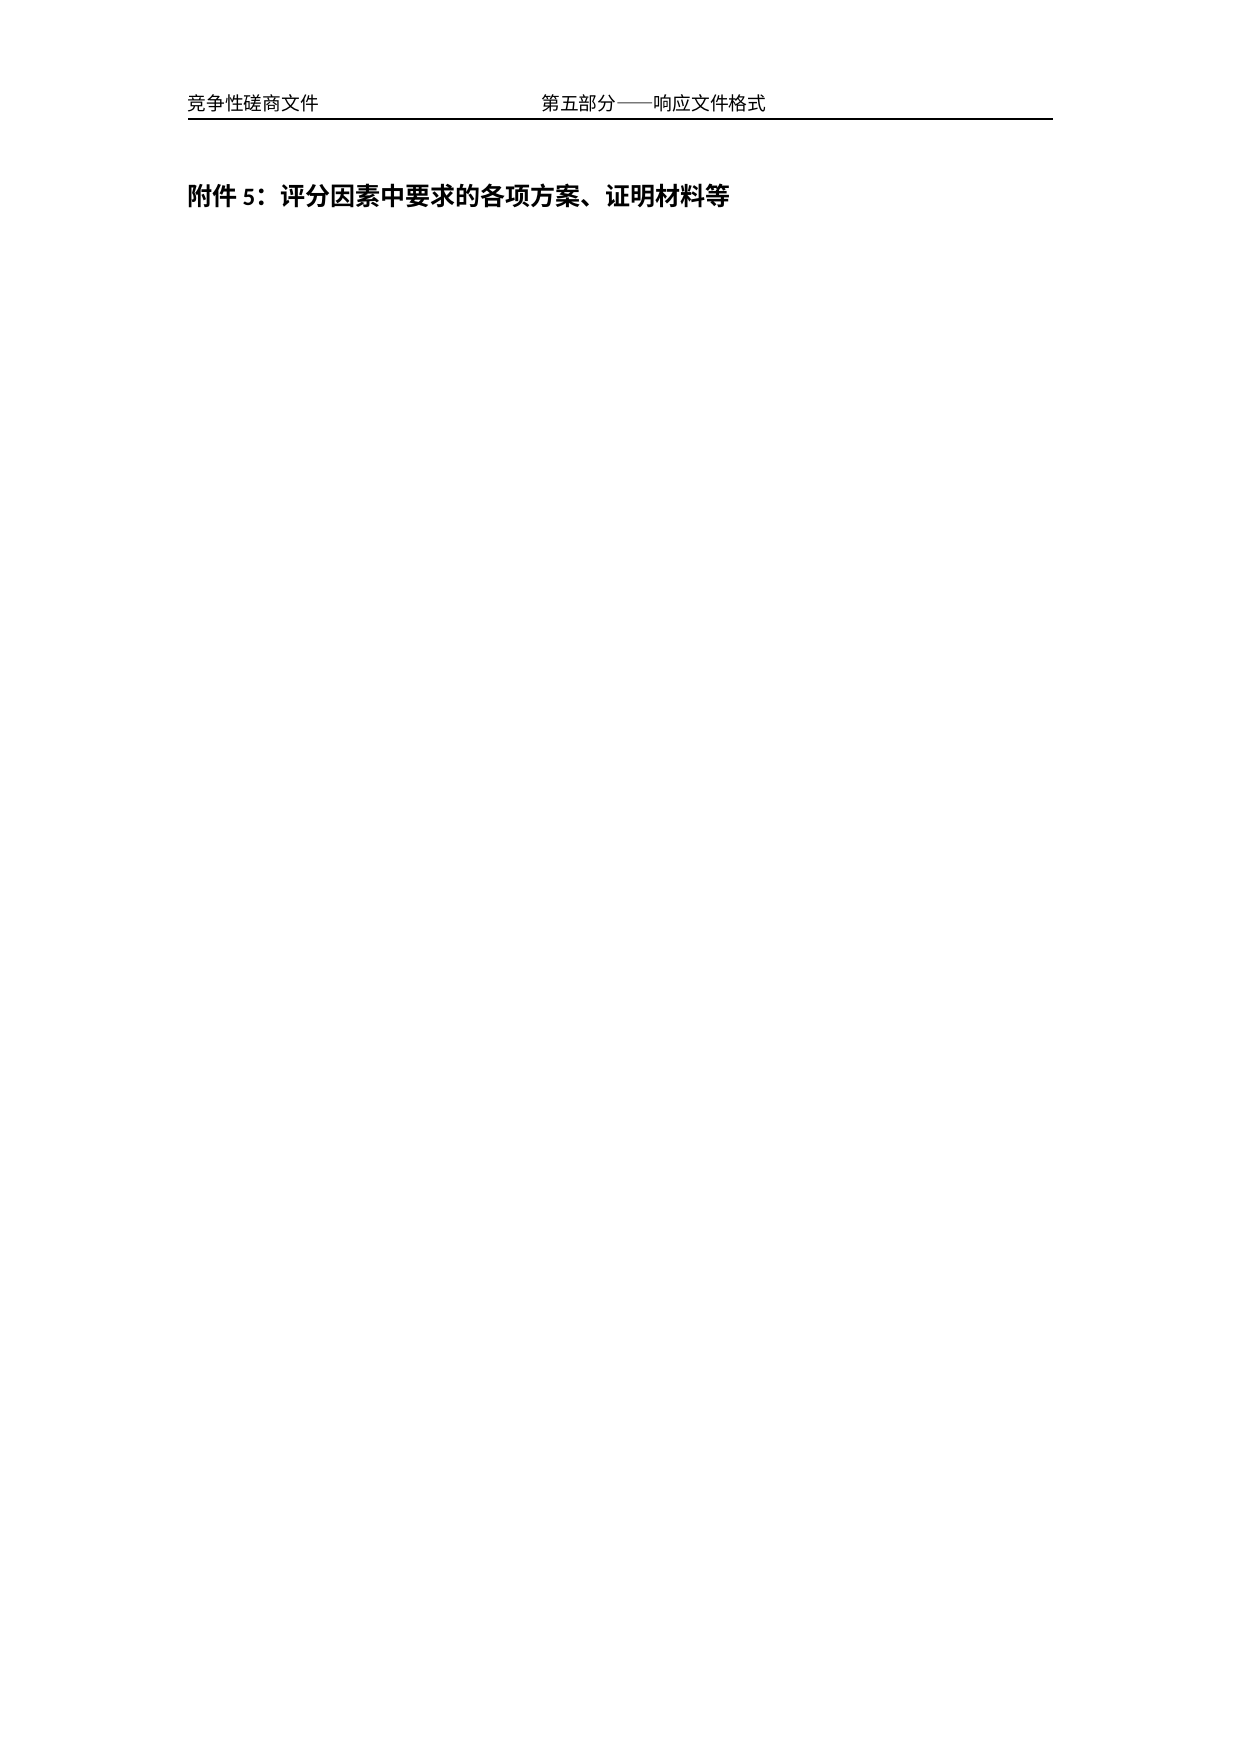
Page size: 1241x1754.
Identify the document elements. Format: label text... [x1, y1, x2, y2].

text 附件5：评分因素中要求的各项方案、证明材料等 [187, 162, 1053, 227]
